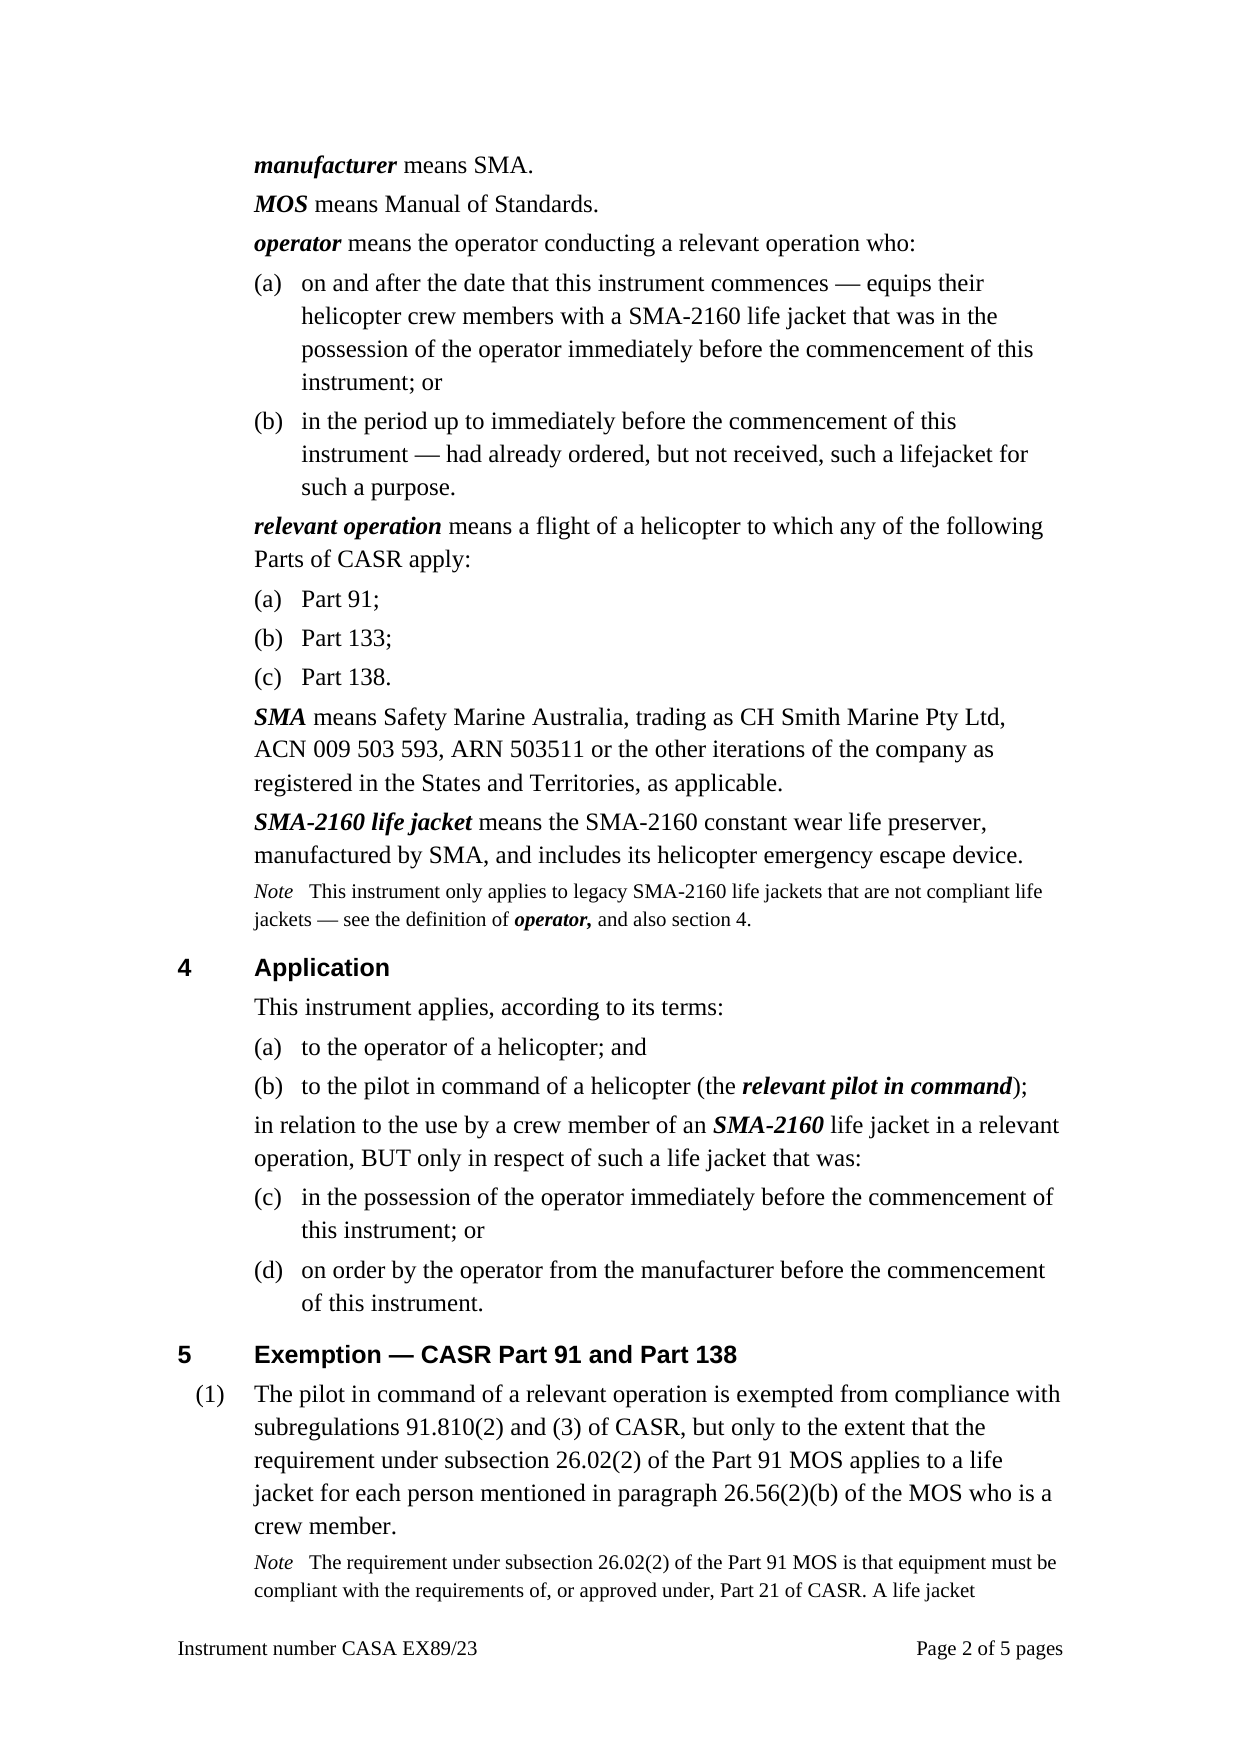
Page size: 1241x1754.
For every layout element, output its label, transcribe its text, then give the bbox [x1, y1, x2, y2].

text manufacturer means SMA. [254, 150, 1063, 179]
text MOS means Manual of Standards. [254, 189, 1063, 218]
text SMA means Safety Marine Australia, trading as CH Smith Marine Pty Ltd, ACN 009 503 593, ARN 503511 or the other iterations of the company as registered in the States and Territories, as applicable. [254, 702, 1063, 796]
text (b) in the period up to immediately before the commencement of this instrument — had already ordered, but not received, such a lifejacket for such a purpose. [254, 406, 1063, 501]
text (1) The pilot in command of a relevant operation is exempted from compliance with subregulations 91.810(2) and (3) of CASR, but only to the extent that the requirement under subsection 26.02(2) of the Part 91 MOS applies to a life jacket for each person mentioned in paragraph 26.56(2)(b) of the MOS who is a crew member. [148, 1379, 1063, 1540]
text (a) to the operator of a helicopter; and [254, 1032, 1063, 1060]
subtitle 5 Exemption — CASR Part 91 and Part 138 [177, 1339, 1063, 1368]
subtitle 4 Application [177, 953, 1063, 982]
text (a) on and after the date that this instrument commences — equips their helicopter crew members with a SMA-2160 life jacket that was in the possession of the operator immediately before the commencement of this instrument; or [254, 268, 1063, 396]
text This instrument applies, according to its terms: [148, 992, 1063, 1021]
text Note This instrument only applies to legacy SMA-2160 life jackets that are not compliant life jackets — see the definition of operator, and also section 4. [254, 879, 1063, 931]
text (b) to the pilot in command of a helicopter (the relevant pilot in command); [254, 1071, 1063, 1100]
text in relation to the use by a crew member of an SMA-2160 life jacket in a relevant operation, BUT only in respect of such a life jacket that was: [148, 1110, 1063, 1172]
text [254, 1550, 1063, 1602]
text (d) on order by the operator from the manufacturer before the commencement of this instrument. [254, 1255, 1063, 1317]
text operator means the operator conducting a relevant operation who: [254, 228, 1063, 257]
text (a) Part 91; [254, 584, 1063, 612]
text (b) Part 133; [254, 623, 1063, 652]
text SMA-2160 life jacket means the SMA-2160 constant wear life preserver, manufactured by SMA, and includes its helicopter emergency escape device. [254, 807, 1063, 869]
text (c) Part 138. [254, 662, 1063, 691]
text (c) in the possession of the operator immediately before the commencement of this instrument; or [254, 1182, 1063, 1244]
text relevant operation means a flight of a helicopter to which any of the following Parts of CASR apply: [254, 511, 1063, 573]
